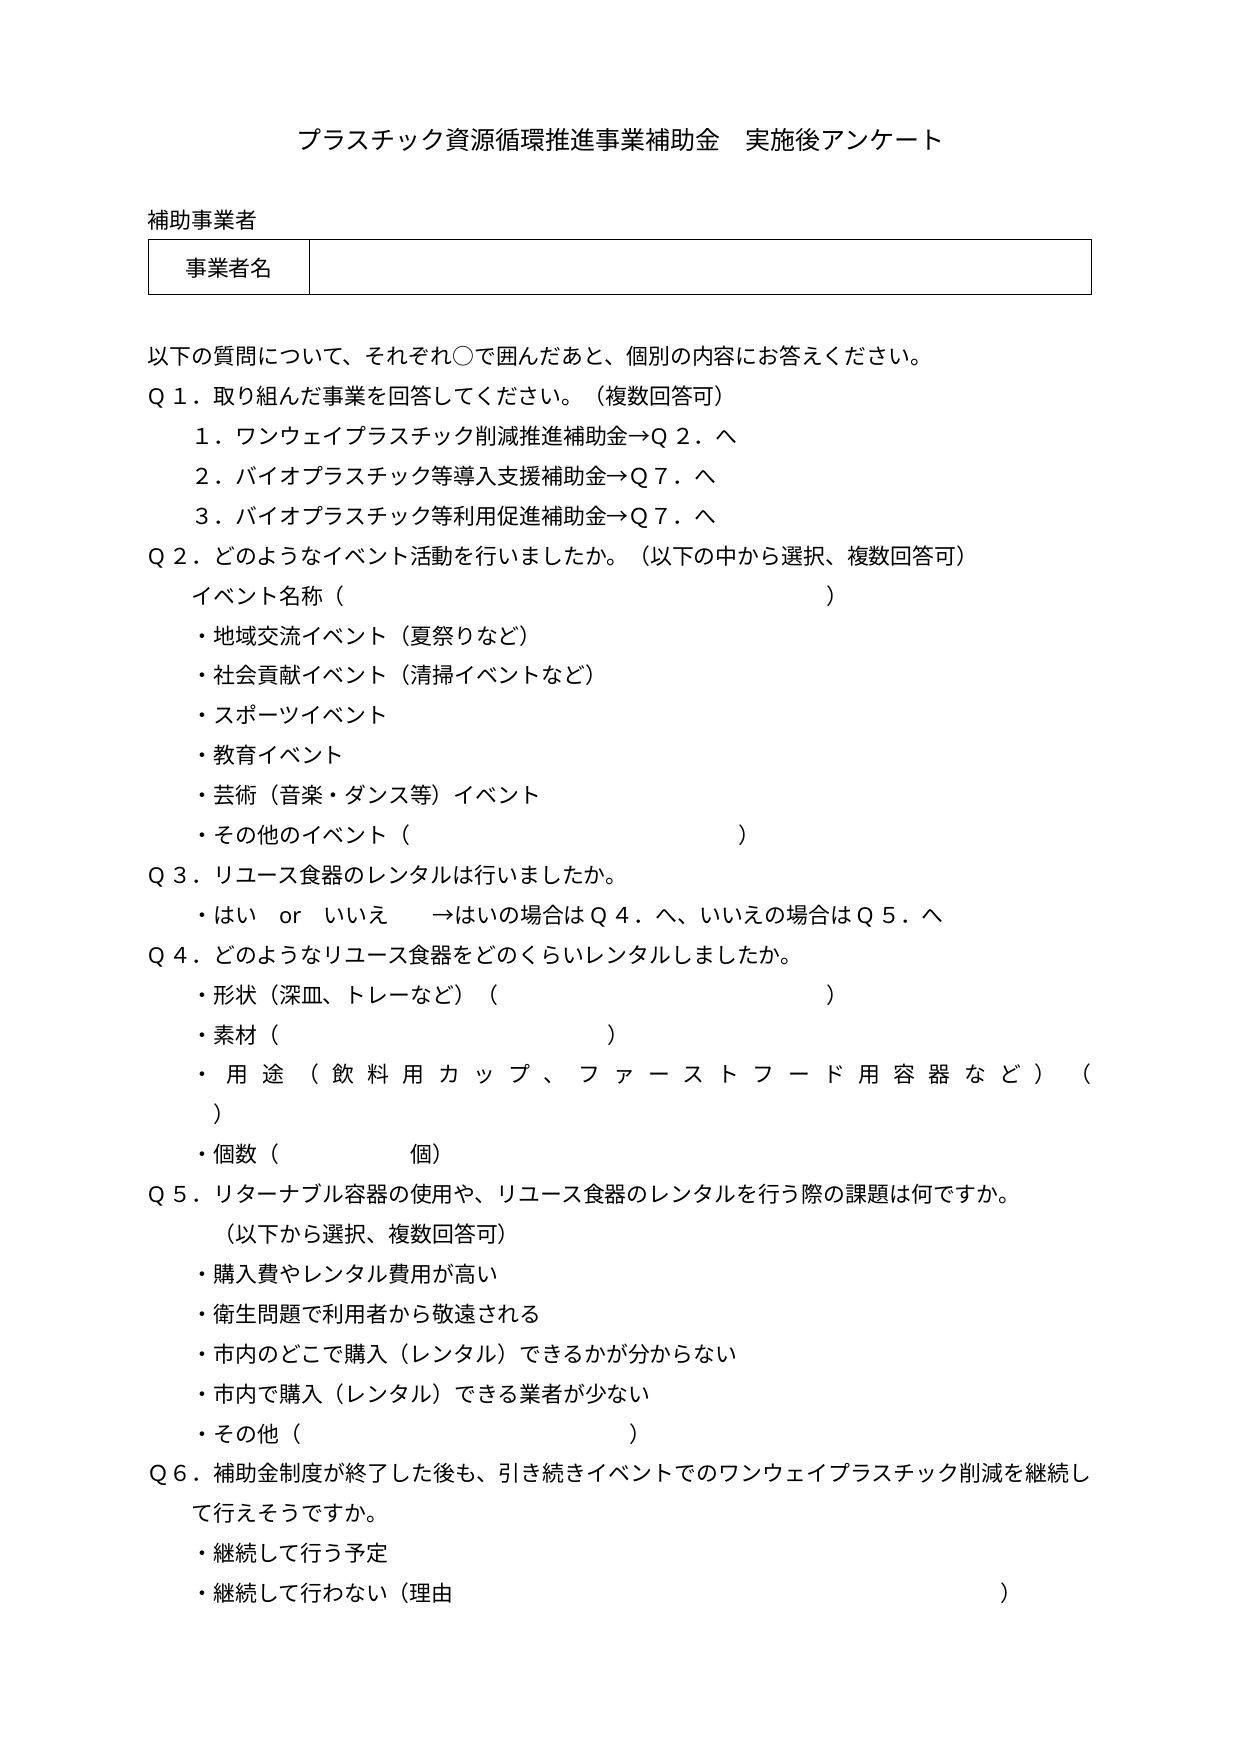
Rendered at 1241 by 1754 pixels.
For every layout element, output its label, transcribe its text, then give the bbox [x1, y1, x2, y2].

text Q３．リユース食器のレンタルは行いましたか。 [148, 854, 1092, 894]
text ・はい or いいえ →はいの場合はQ４．へ、いいえの場合はQ５．へ [191, 894, 1092, 934]
text ・その他のイベント（ ） [191, 814, 1092, 854]
table_header 事業者名 [149, 240, 309, 294]
text Q１．取り組んだ事業を回答してください。（複数回答可） [148, 375, 1092, 415]
text ・衛生問題で利用者から敬遠される [191, 1293, 1092, 1333]
text ・個数（ 個） [191, 1133, 1092, 1173]
text ・形状（深皿、トレーなど）（ ） [148, 974, 1092, 1013]
text プラスチック資源循環推進事業補助金 実施後アンケート [148, 119, 1092, 159]
text Ｑ６．補助金制度が終了した後も、引き続きイベントでのワンウェイプラスチック削減を継続して行えそうですか。 [148, 1452, 1092, 1532]
text ・その他（ ） [191, 1412, 1092, 1452]
text ・社会貢献イベント（清掃イベントなど） [191, 654, 1092, 694]
text ・継続して行わない（理由 ） [191, 1572, 1092, 1612]
text Q４．どのようなリユース食器をどのくらいレンタルしましたか。 [148, 934, 1092, 974]
text Q５．リターナブル容器の使用や、リユース食器のレンタルを行う際の課題は何ですか。 [148, 1173, 1092, 1213]
text ・芸術（音楽・ダンス等）イベント [191, 774, 1092, 814]
text ・市内のどこで購入（レンタル）できるかが分からない [191, 1333, 1092, 1373]
text ・購入費やレンタル費用が高い [191, 1253, 1092, 1293]
table_header [310, 240, 1091, 294]
text イベント名称（ ） [148, 575, 1092, 614]
text ２．バイオプラスチック等導入支援補助金→Ｑ７．へ [191, 455, 1092, 495]
text ・素材（ ） [191, 1013, 1092, 1053]
text （以下から選択、複数回答可） [148, 1213, 1092, 1253]
text ・地域交流イベント（夏祭りなど） [148, 614, 1092, 654]
text １．ワンウェイプラスチック削減推進補助金→Q２．へ [191, 415, 1092, 455]
text Q２．どのようなイベント活動を行いましたか。（以下の中から選択、複数回答可） [148, 535, 1092, 575]
text ・用途（飲料用カップ、ファーストフード用容器など）（ ） [191, 1053, 1092, 1133]
text ・スポーツイベント [191, 694, 1092, 734]
text ・市内で購入（レンタル）できる業者が少ない [191, 1373, 1092, 1412]
text 補助事業者 [148, 199, 1092, 239]
text ３．バイオプラスチック等利用促進補助金→Ｑ７．へ [191, 495, 1092, 535]
text ・教育イベント [191, 734, 1092, 774]
text 以下の質問について、それぞれ○で囲んだあと、個別の内容にお答えください。 [148, 335, 1092, 375]
text ・継続して行う予定 [191, 1532, 1092, 1572]
